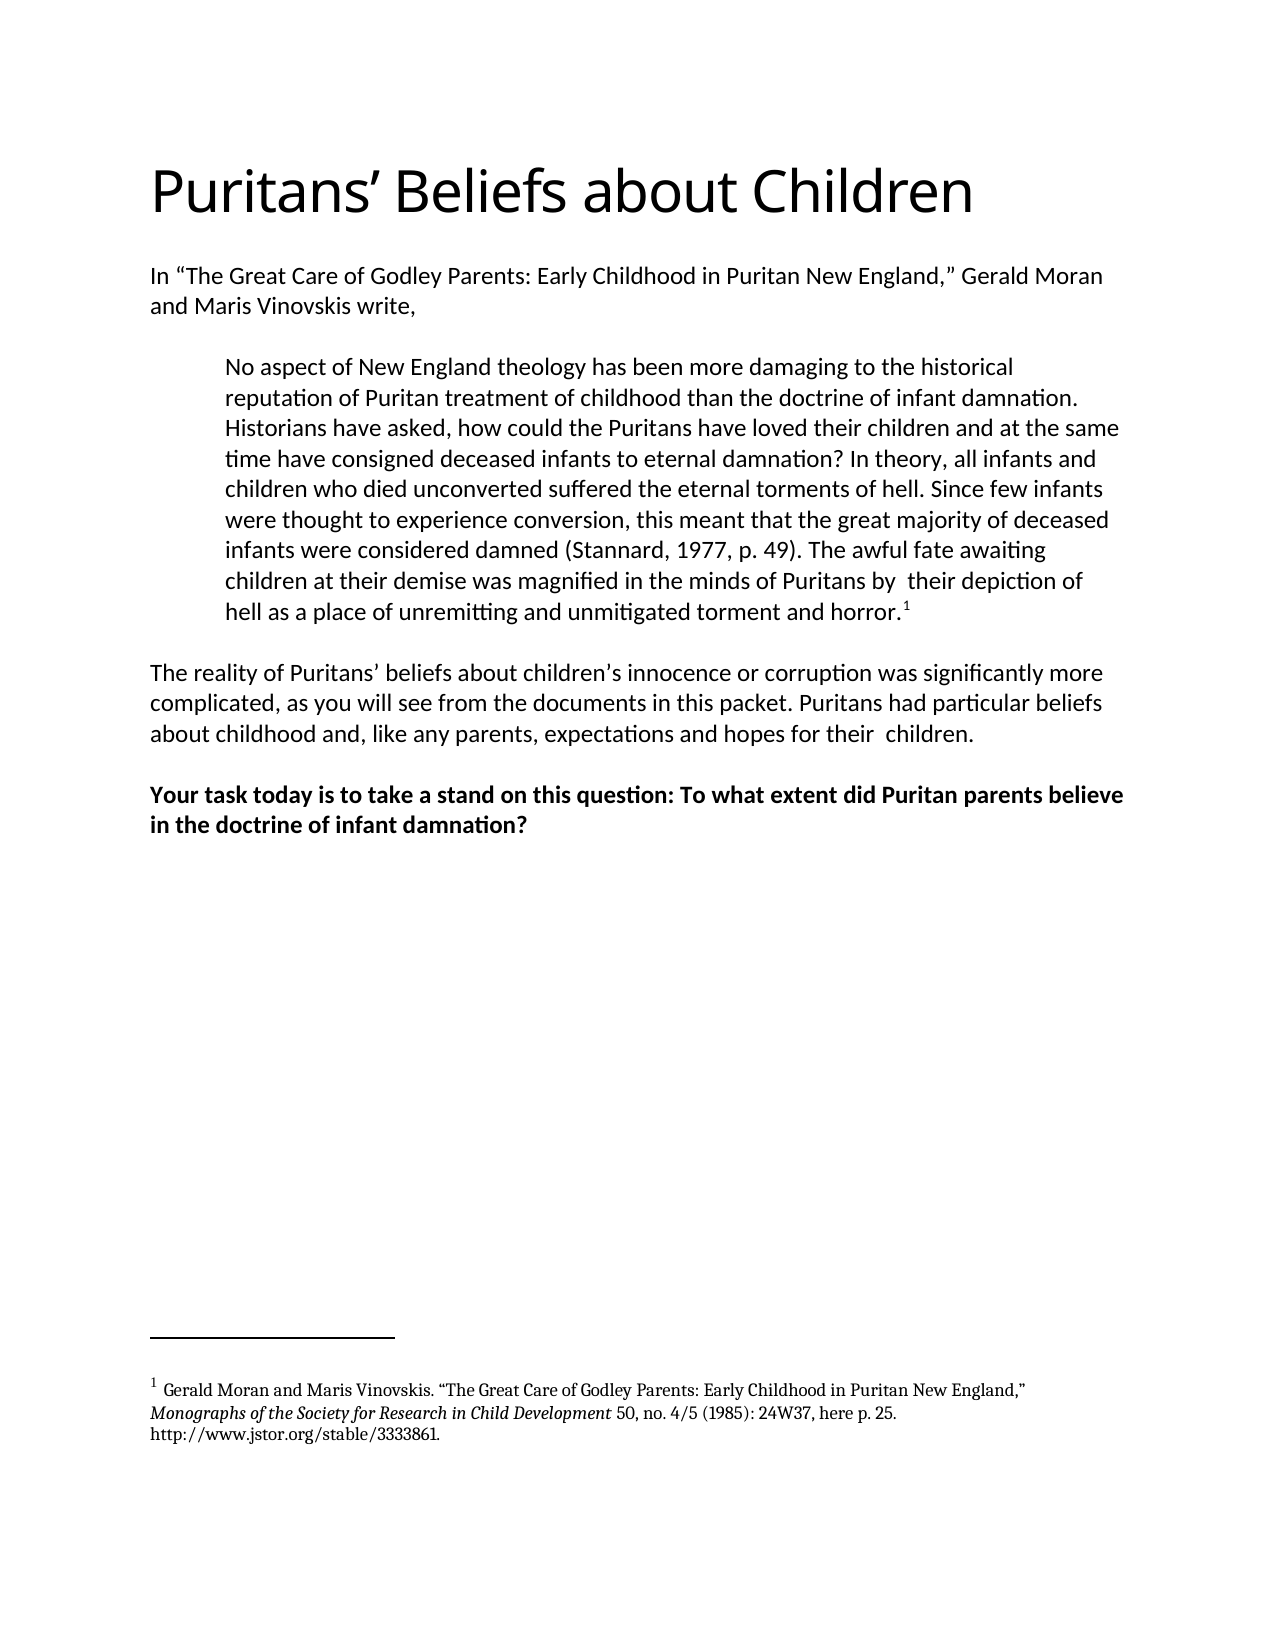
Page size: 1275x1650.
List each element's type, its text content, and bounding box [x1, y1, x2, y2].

text In “The Great Care of Godley Parents: Early Childhood in Puritan New England,” Gerald Moran and Maris Vinovskis write, [150, 260, 1125, 321]
title Puritans’ Beliefs about Children [150, 150, 1125, 229]
text No aspect of New England theology has been more damaging to the historical reputation of Puritan treatment of childhood than the doctrine of infant damnation. Historians have asked, how could the Puritans have loved their children and at the same time have consigned deceased infants to eternal damnation? In theory, all infants and children who died unconverted suffered the eternal torments of hell. Since few infants were thought to experience conversion, this meant that the great majority of deceased infants were considered damned (Stannard, 1977, p. 49). The awful fate awaiting children at their demise was magnified in the minds of Puritans by their depiction of hell as a place of unremitting and unmitigated torment and horror. [225, 352, 1125, 626]
text The reality of Puritans’ beliefs about children’s innocence or corruption was significantly more complicated, as you will see from the documents in this packet. Puritans had particular beliefs about childhood and, like any parents, expectations and hopes for their children. [150, 657, 1125, 748]
text Your task today is to take a stand on this question: To what extent did Puritan parents believe in the doctrine of infant damnation? [150, 779, 1125, 840]
